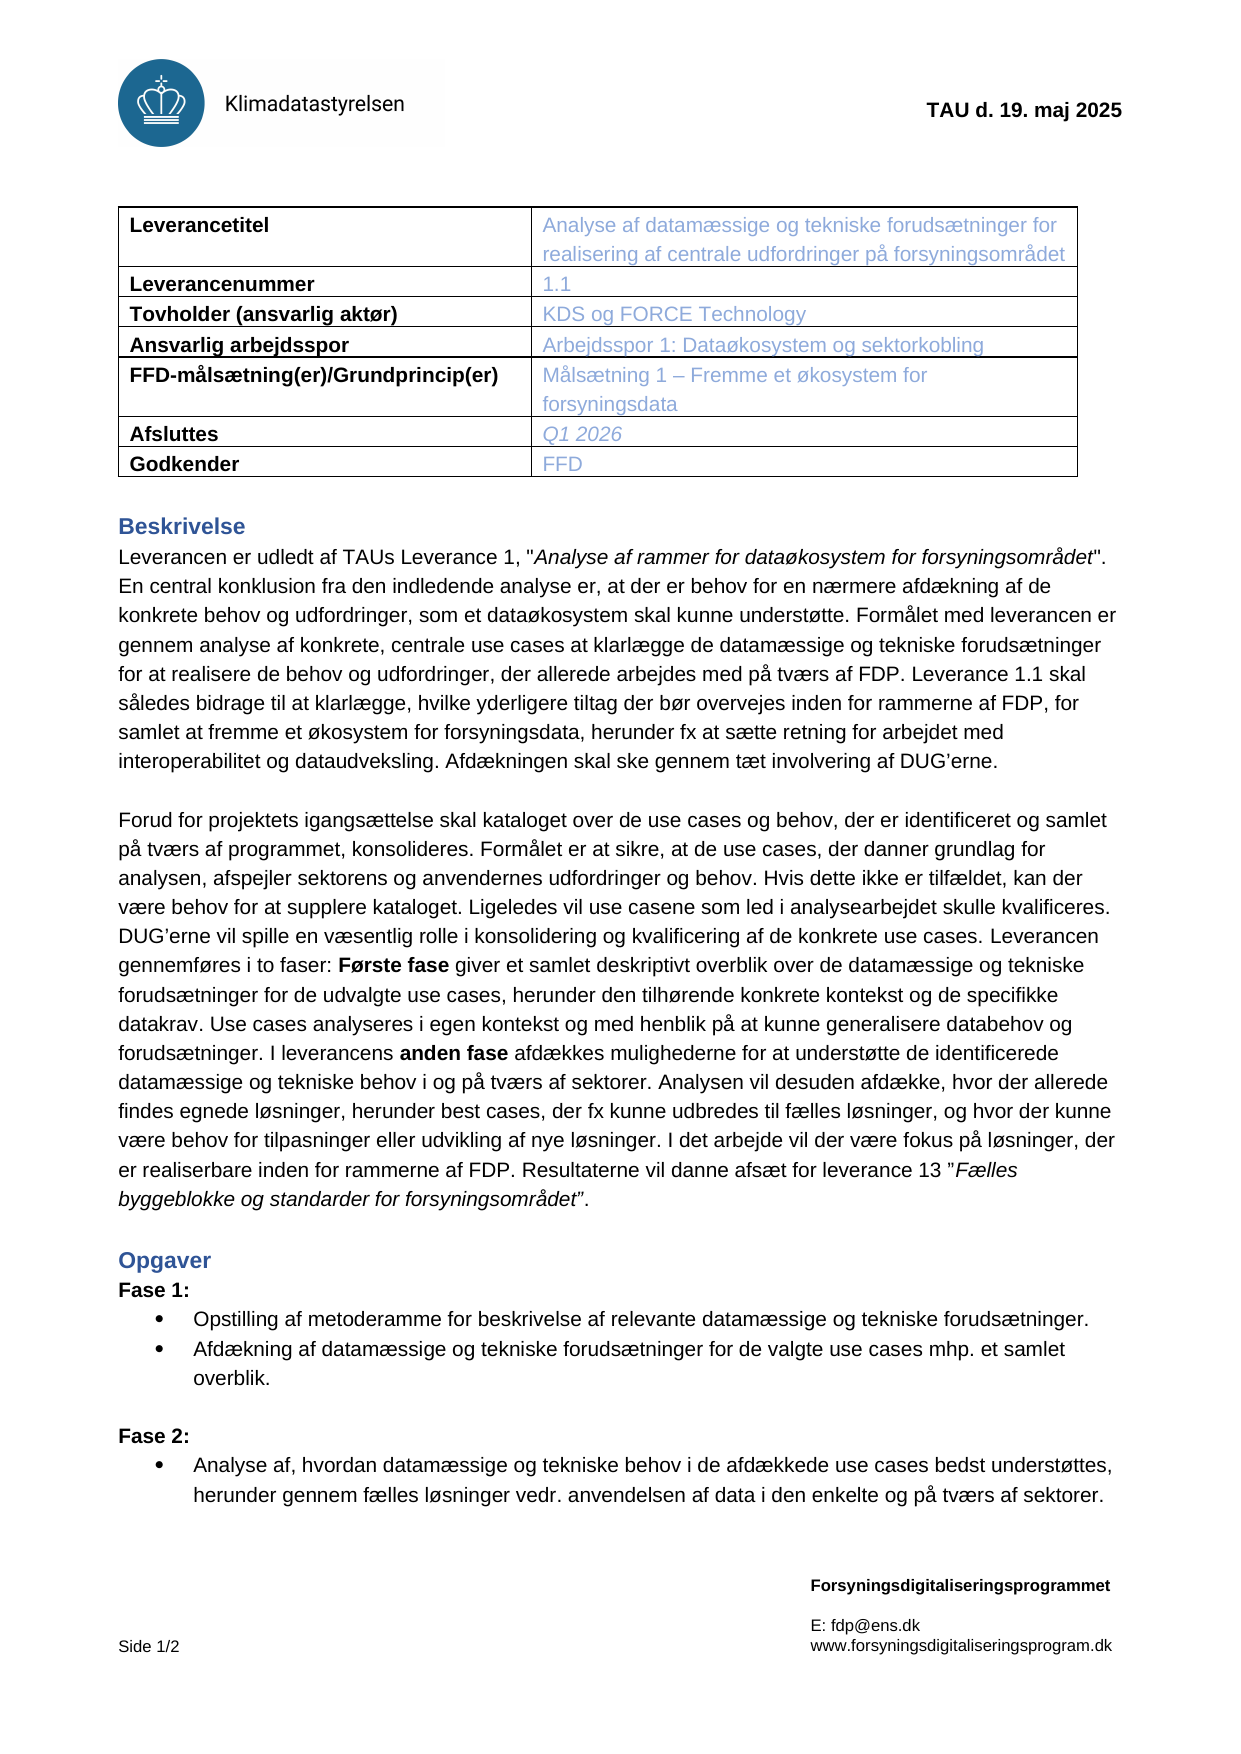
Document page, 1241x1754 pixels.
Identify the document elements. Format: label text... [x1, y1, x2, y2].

text Leverancen er udledt af TAUs Leverance 1, "Analyse af rammer for dataøkosystem for forsyningsområdet". En central konklusion fra den indledende analyse er, at der er behov for en nærmere afdækning af de konkrete behov og udfordringer, som et dataøkosystem skal kunne understøtte. Formålet med leverancen er gennem analyse af konkrete, centrale use cases at klarlægge de datamæssige og tekniske forudsætninger for at realisere de behov og udfordringer, der allerede arbejdes med på tværs af FDP. Leverance 1.1 skal således bidrage til at klarlægge, hvilke yderligere tiltag der bør overvejes inden for rammerne af FDP, for samlet at fremme et økosystem for forsyningsdata, herunder fx at sætte retning for arbejdet med interoperabilitet og dataudveksling. Afdækningen skal ske gennem tæt involvering af DUG’erne. [118, 540, 1122, 773]
table_cell FFD-målsætning(er)/Grundprincip(er) [119, 358, 531, 416]
list Afdækning af datamæssige og tekniske forudsætninger for de valgte use cases mhp. et samlet overblik. [156, 1331, 1122, 1390]
table_cell FFD [532, 447, 1077, 476]
text Fase 1: [118, 1273, 1122, 1302]
table_cell Godkender [119, 447, 531, 476]
list Analyse af, hvordan datamæssige og tekniske behov i de afdækkede use cases bedst understøttes, herunder gennem fælles løsninger vedr. anvendelsen af data i den enkelte og på tværs af sektorer. [156, 1448, 1122, 1506]
table_cell Tovholder (ansvarlig aktør) [119, 297, 531, 326]
list Opstilling af metoderamme for beskrivelse af relevante datamæssige og tekniske forudsætninger. [156, 1302, 1122, 1331]
text Forud for projektets igangsættelse skal kataloget over de use cases og behov, der er identificeret og samlet på tværs af programmet, konsolideres. Formålet er at sikre, at de use cases, der danner grundlag for analysen, afspejler sektorens og anvendernes udfordringer og behov. Hvis dette ikke er tilfældet, kan der være behov for at supplere kataloget. Ligeledes vil use casene som led i analysearbejdet skulle kvalificeres. DUG’erne vil spille en væsentlig rolle i konsolidering og kvalificering af de konkrete use cases. Leverancen gennemføres i to faser: Første fase giver et samlet deskriptivt overblik over de datamæssige og tekniske forudsætninger for de udvalgte use cases, herunder den tilhørende konkrete kontekst og de specifikke datakrav. Use cases analyseres i egen kontekst og med henblik på at kunne generalisere databehov og forudsætninger. I leverancens anden fase afdækkes mulighederne for at understøtte de identificerede datamæssige og tekniske behov i og på tværs af sektorer. Analysen vil desuden afdække, hvor der allerede findes egnede løsninger, herunder best cases, der fx kunne udbredes til fælles løsninger, og hvor der kunne være behov for tilpasninger eller udvikling af nye løsninger. I det arbejde vil der være fokus på løsninger, der er realiserbare inden for rammerne af FDP. Resultaterne vil danne afsæt for leverance 13 ”Fælles byggeblokke og standarder for forsyningsområdet”. [118, 802, 1122, 1211]
table_cell Målsætning 1 – Fremme et økosystem for forsyningsdata [532, 358, 1077, 416]
subtitle Beskrivelse [118, 511, 1122, 540]
table_header Leverancetitel [119, 208, 531, 266]
table_cell Q1 2026 [532, 417, 1077, 446]
table_cell Leverancenummer [119, 267, 531, 296]
table_cell 1.1 [532, 267, 1077, 296]
table_cell Arbejdsspor 1: Dataøkosystem og sektorkobling [532, 327, 1077, 356]
list Fase 2: [118, 1419, 1122, 1448]
table_cell KDS og FORCE Technology [532, 297, 1077, 326]
table_cell Ansvarlig arbejdsspor [119, 327, 531, 356]
table_header Analyse af datamæssige og tekniske forudsætninger for realisering af centrale udfordringer på forsyningsområdet [532, 208, 1077, 266]
table_cell Afsluttes [119, 417, 531, 446]
subtitle Opgaver [118, 1244, 1122, 1273]
picture [118, 59, 445, 147]
